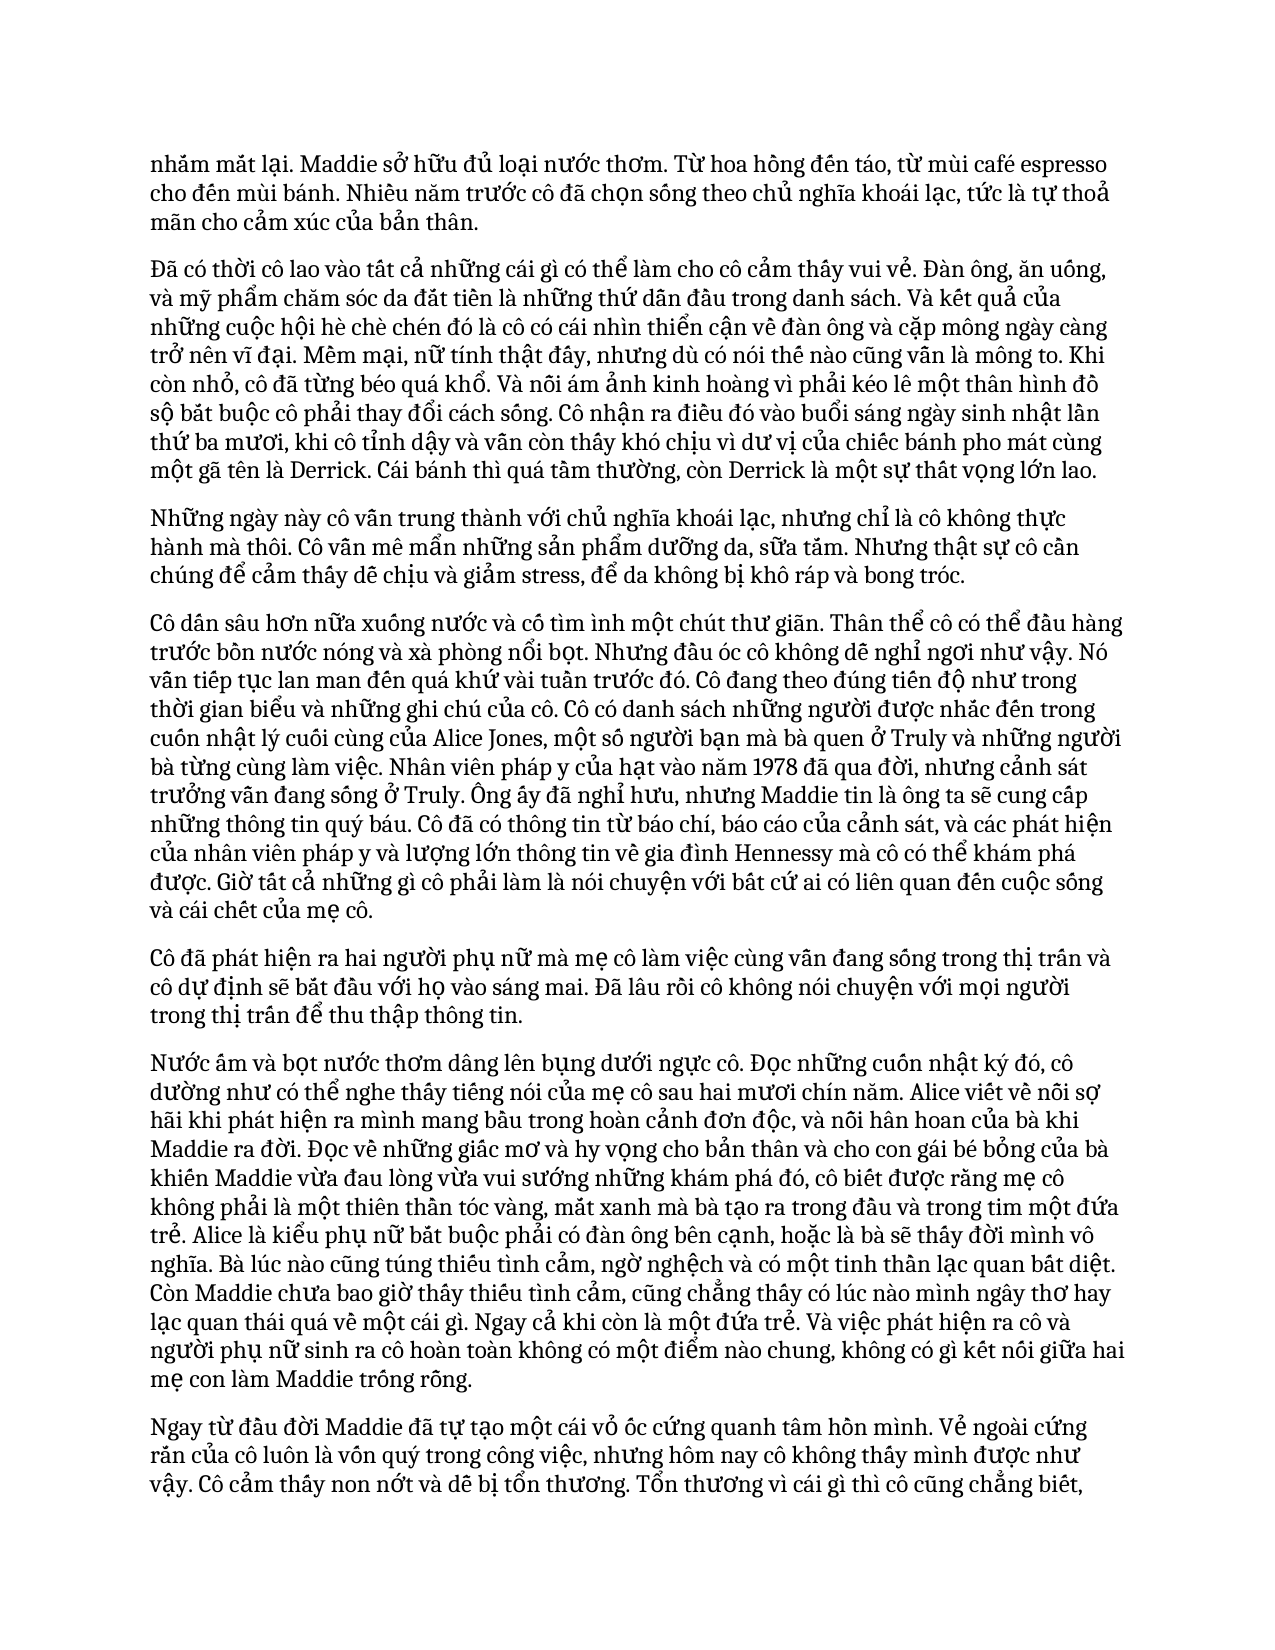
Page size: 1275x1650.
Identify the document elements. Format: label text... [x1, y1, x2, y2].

text Cô dấn sâu hơn nữa xuống nước và cố tìm ình một chút thư giãn. Thân thể cô có thể đầu hàng trước bồn nước nóng và xà phòng nổi bọt. Nhưng đầu óc cô không dễ nghỉ ngơi như vậy. Nó vẫn tiếp tục lan man đến quá khứ vài tuần trước đó. Cô đang theo đúng tiến độ như trong thời gian biểu và những ghi chú của cô. Cô có danh sách những người được nhắc đến trong cuốn nhật lý cuối cùng của Alice Jones, một số người bạn mà bà quen ở Truly và những người bà từng cùng làm việc. Nhân viên pháp y của hạt vào năm 1978 đã qua đời, nhưng cảnh sát trưởng vẫn đang sống ở Truly. Ông ấy đã nghỉ hưu, nhưng Maddie tin là ông ta sẽ cung cấp những thông tin quý báu. Cô đã có thông tin từ báo chí, báo cáo của cảnh sát, và các phát hiện của nhân viên pháp y và lượng lớn thông tin về gia đình Hennessy mà cô có thể khám phá được. Giờ tất cả những gì cô phải làm là nói chuyện với bất cứ ai có liên quan đến cuộc sống và cái chết của mẹ cô. [150, 609, 1125, 925]
text Những ngày này cô vẫn trung thành với chủ nghĩa khoái lạc, nhưng chỉ là cô không thực hành mà thôi. Cô vẫn mê mẩn những sản phẩm dưỡng da, sữa tắm. Nhưng thật sự cô cần chúng để cảm thấy dễ chịu và giảm stress, để da không bị khô ráp và bong tróc. [150, 504, 1125, 590]
text Đã có thời cô lao vào tất cả những cái gì có thể làm cho cô cảm thấy vui vẻ. Đàn ông, ăn uống, và mỹ phẩm chăm sóc da đắt tiền là những thứ dẫn đầu trong danh sách. Và kết quả của những cuộc hội hè chè chén đó là cô có cái nhìn thiển cận về đàn ông và cặp mông ngày càng trở nên vĩ đại. Mềm mại, nữ tính thật đấy, nhưng dù có nói thế nào cũng vẫn là mông to. Khi còn nhỏ, cô đã từng béo quá khổ. Và nỗi ám ảnh kinh hoàng vì phải kéo lê một thân hình đồ sộ bắt buộc cô phải thay đổi cách sống. Cô nhận ra điều đó vào buổi sáng ngày sinh nhật lần thứ ba mươi, khi cô tỉnh dậy và vẫn còn thấy khó chịu vì dư vị của chiếc bánh pho mát cùng một gã tên là Derrick. Cái bánh thì quá tầm thường, còn Derrick là một sự thất vọng lớn lao. [150, 255, 1125, 485]
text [150, 1412, 1125, 1499]
text Nước ấm và bọt nước thơm dâng lên bụng dưới ngực cô. Đọc những cuốn nhật ký đó, cô dường như có thể nghe thấy tiếng nói của mẹ cô sau hai mươi chín năm. Alice viết về nỗi sợ hãi khi phát hiện ra mình mang bầu trong hoàn cảnh đơn độc, và nỗi hân hoan của bà khi Maddie ra đời. Đọc về những giấc mơ và hy vọng cho bản thân và cho con gái bé bỏng của bà khiến Maddie vừa đau lòng vừa vui sướng những khám phá đó, cô biết được rằng mẹ cô không phải là một thiên thần tóc vàng, mắt xanh mà bà tạo ra trong đầu và trong tim một đứa trẻ. Alice là kiểu phụ nữ bắt buộc phải có đàn ông bên cạnh, hoặc là bà sẽ thấy đời mình vô nghĩa. Bà lúc nào cũng túng thiếu tình cảm, ngờ nghệch và có một tinh thần lạc quan bất diệt. Còn Maddie chưa bao giờ thấy thiếu tình cảm, cũng chẳng thấy có lúc nào mình ngây thơ hay lạc quan thái quá về một cái gì. Ngay cả khi còn là một đứa trẻ. Và việc phát hiện ra cô và người phụ nữ sinh ra cô hoàn toàn không có một điểm nào chung, không có gì kết nối giữa hai mẹ con làm Maddie trống rỗng. [150, 1049, 1125, 1394]
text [150, 150, 1125, 236]
text Cô đã phát hiện ra hai người phụ nữ mà mẹ cô làm việc cùng vẫn đang sống trong thị trấn và cô dự định sẽ bắt đầu với họ vào sáng mai. Đã lâu rồi cô không nói chuyện với mọi người trong thị trấn để thu thập thông tin. [150, 944, 1125, 1030]
